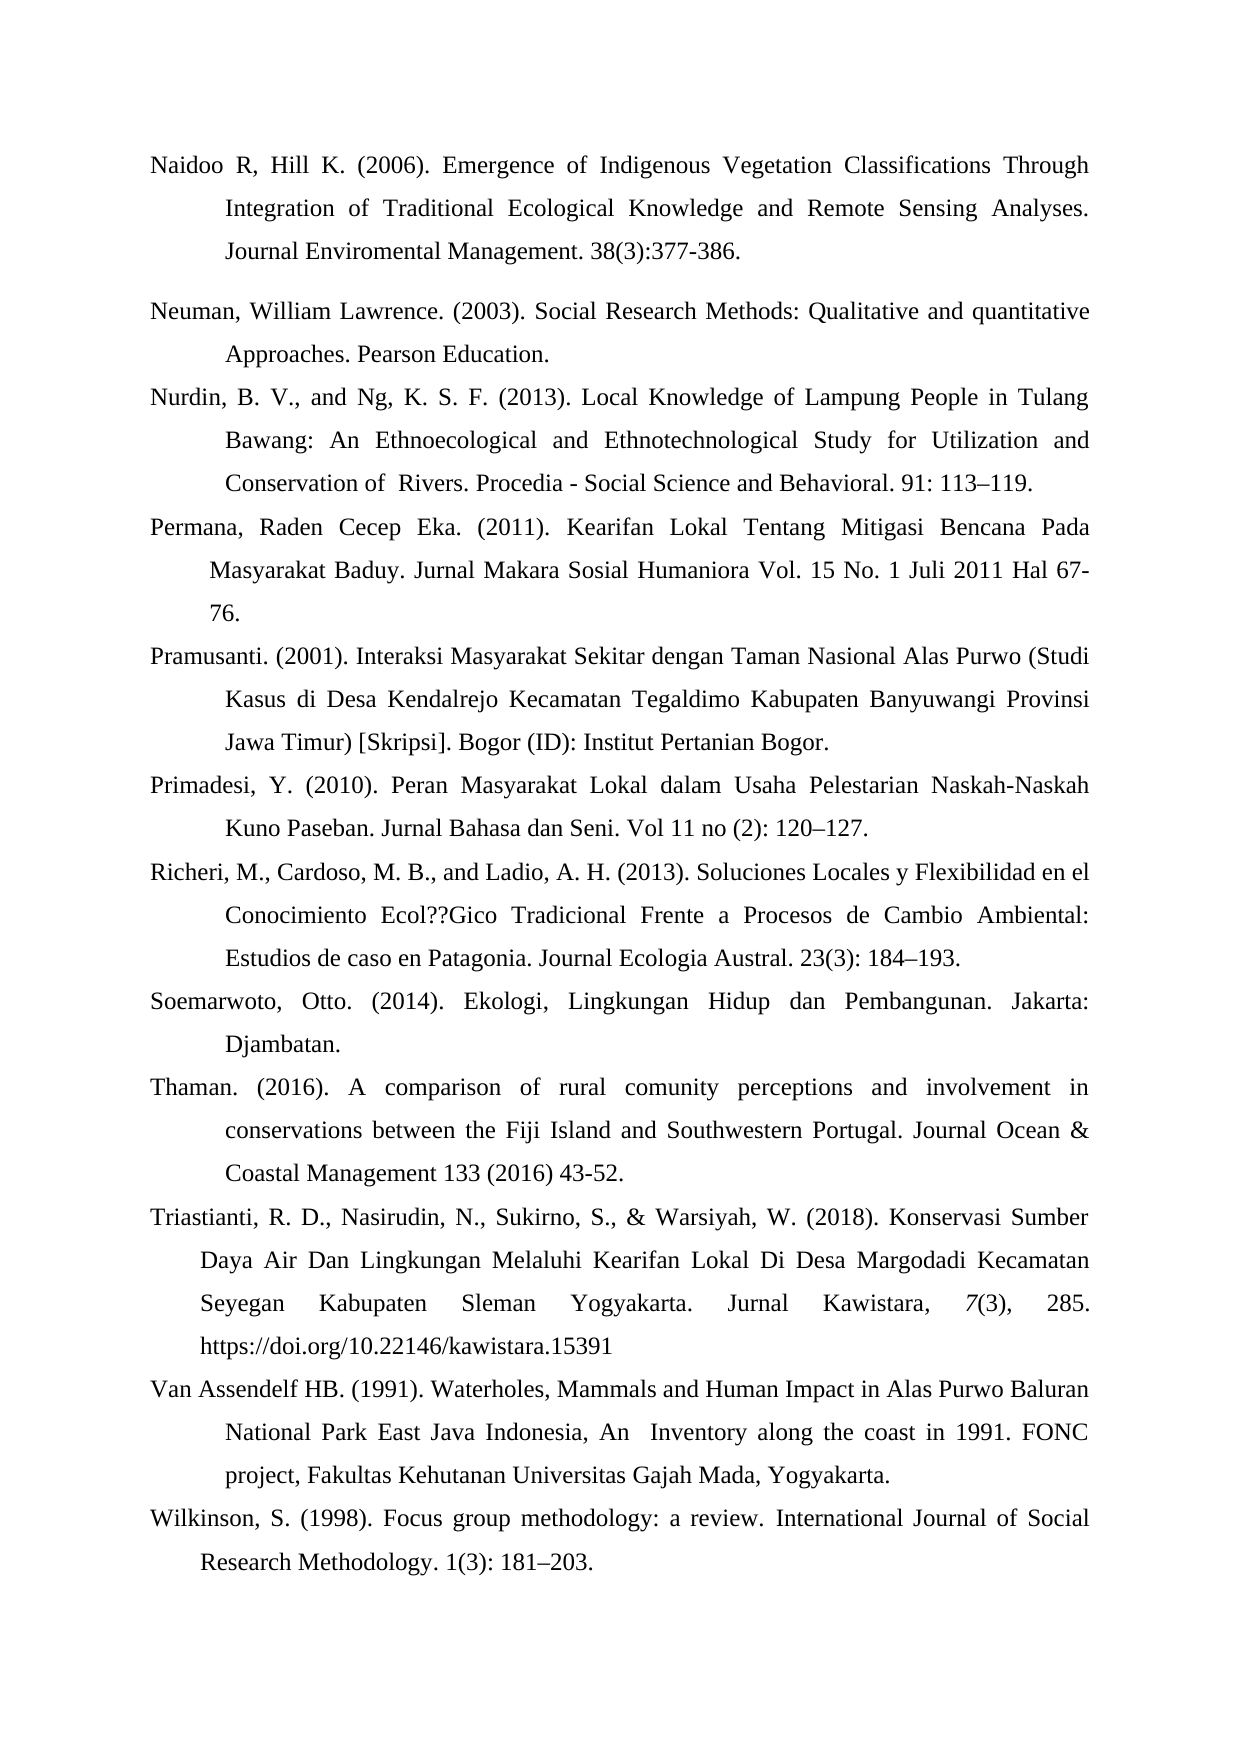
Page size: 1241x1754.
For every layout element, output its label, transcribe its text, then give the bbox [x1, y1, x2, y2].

text Wilkinson, S. (1998). Focus group methodology: a review. International Journal of Social Research Methodology. 1(3): 181–203. [150, 1503, 1090, 1575]
text Primadesi, Y. (2010). Peran Masyarakat Lokal dalam Usaha Pelestarian Naskah-Naskah Kuno Paseban. Jurnal Bahasa dan Seni. Vol 11 no (2): 120–127. [150, 770, 1090, 842]
text Richeri, M., Cardoso, M. B., and Ladio, A. H. (2013). Soluciones Locales y Flexibilidad en el Conocimiento Ecol??Gico Tradicional Frente a Procesos de Cambio Ambiental: Estudios de caso en Patagonia. Journal Ecologia Austral. 23(3): 184–193. [150, 857, 1090, 972]
text Pramusanti. (2001). Interaksi Masyarakat Sekitar dengan Taman Nasional Alas Purwo (Studi Kasus di Desa Kendalrejo Kecamatan Tegaldimo Kabupaten Banyuwangi Provinsi Jawa Timur) [Skripsi]. Bogor (ID): Institut Pertanian Bogor. [150, 641, 1090, 756]
text Permana, Raden Cecep Eka. (2011). Kearifan Lokal Tentang Mitigasi Bencana Pada Masyarakat Baduy. Jurnal Makara Sosial Humaniora Vol. 15 No. 1 Juli 2011 Hal 67-76. [150, 512, 1090, 627]
text Soemarwoto, Otto. (2014). Ekologi, Lingkungan Hidup dan Pembangunan. Jakarta: Djambatan. [150, 986, 1090, 1058]
text Naidoo R, Hill K. (2006). Emergence of Indigenous Vegetation Classifications Through Integration of Traditional Ecological Knowledge and Remote Sensing Analyses. Journal Enviromental Management. 38(3):377-386. [150, 150, 1090, 265]
text Van Assendelf HB. (1991). Waterholes, Mammals and Human Impact in Alas Purwo Baluran National Park East Java Indonesia, An Inventory along the coast in 1991. FONC project, Fakultas Kehutanan Universitas Gajah Mada, Yogyakarta. [150, 1374, 1090, 1489]
text Nurdin, B. V., and Ng, K. S. F. (2013). Local Knowledge of Lampung People in Tulang Bawang: An Ethnoecological and Ethnotechnological Study for Utilization and Conservation of Rivers. Procedia - Social Science and Behavioral. 91: 113–119. [150, 382, 1090, 497]
text Thaman. (2016). A comparison of rural comunity perceptions and involvement in conservations between the Fiji Island and Southwestern Portugal. Journal Ocean & Coastal Management 133 (2016) 43-52. [150, 1072, 1090, 1187]
text Neuman, William Lawrence. (2003). Social Research Methods: Qualitative and quantitative Approaches. Pearson Education. [150, 296, 1090, 368]
text Triastianti, R. D., Nasirudin, N., Sukirno, S., & Warsiyah, W. (2018). Konservasi Sumber Daya Air Dan Lingkungan Melaluhi Kearifan Lokal Di Desa Margodadi Kecamatan Seyegan Kabupaten Sleman Yogyakarta. Jurnal Kawistara, 7(3), 285. https://doi.org/10.22146/kawistara.15391 [150, 1202, 1090, 1360]
